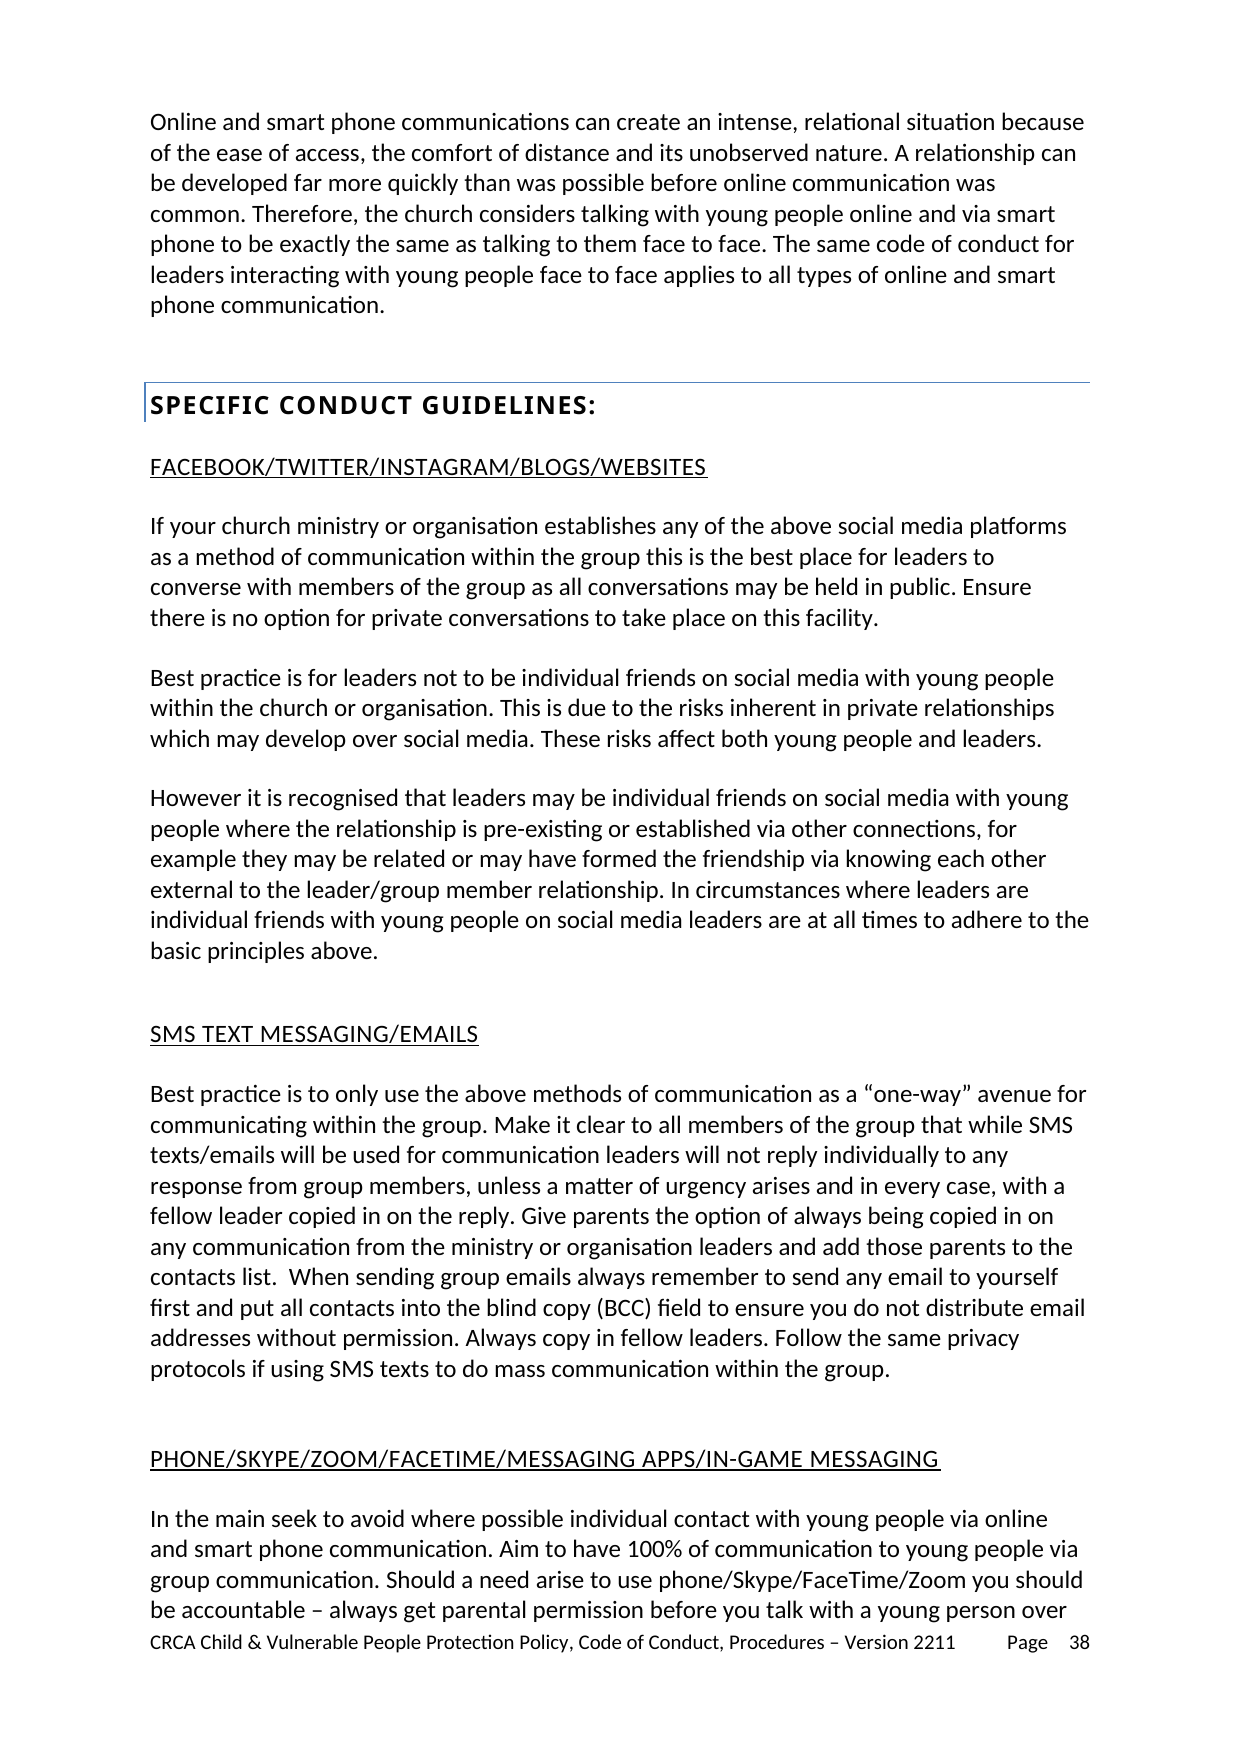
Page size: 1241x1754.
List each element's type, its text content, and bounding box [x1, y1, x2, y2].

text However it is recognised that leaders may be individual friends on social media with young people where the relationship is pre-existing or established via other connections, for example they may be related or may have formed the friendship via knowing each other external to the leader/group member relationship. In circumstances where leaders are individual friends with young people on social media leaders are at all times to adhere to the basic principles above. [150, 782, 1090, 989]
text Facebook/Twitter/Instagram/blogs/websites [150, 451, 1090, 481]
text If your church ministry or organisation establishes any of the above social media platforms as a method of communication within the group this is the best place for leaders to converse with members of the group as all conversations may be held in public. Ensure there is no option for private conversations to take place on this facility. [150, 510, 1090, 632]
text Phone/Skype/Zoom/FaceTime/Messaging Apps/In-game messaging [150, 1443, 1090, 1474]
text Best practice is to only use the above methods of communication as a “one-way” avenue for communicating within the group. Make it clear to all members of the group that while SMS texts/emails will be used for communication leaders will not reply individually to any response from group members, unless a matter of urgency arises and in every case, with a fellow leader copied in on the reply. Give parents the option of always being copied in on any communication from the ministry or organisation leaders and add those parents to the contacts list. When sending group emails always remember to send any email to yourself first and put all contacts into the blind copy (BCC) field to ensure you do not distribute email addresses without permission. Always copy in fellow leaders. Follow the same privacy protocols if using SMS texts to do mass communication within the group. [150, 1078, 1090, 1414]
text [150, 1503, 1090, 1625]
text Best practice is for leaders not to be individual friends on social media with young people within the church or organisation. This is due to the risks inherent in private relationships which may develop over social media. These risks affect both young people and leaders. [150, 662, 1090, 753]
text SMS Text messaging/emails [150, 1019, 1090, 1049]
text Online and smart phone communications can create an intense, relational situation because of the ease of access, the comfort of distance and its unobserved nature. A relationship can be developed far more quickly than was possible before online communication was common. Therefore, the church considers talking with young people online and via smart phone to be exactly the same as talking to them face to face. The same code of conduct for leaders interacting with young people face to face applies to all types of online and smart phone communication. [150, 106, 1090, 351]
subtitle Specific conduct guidelines: [146, 383, 1090, 422]
